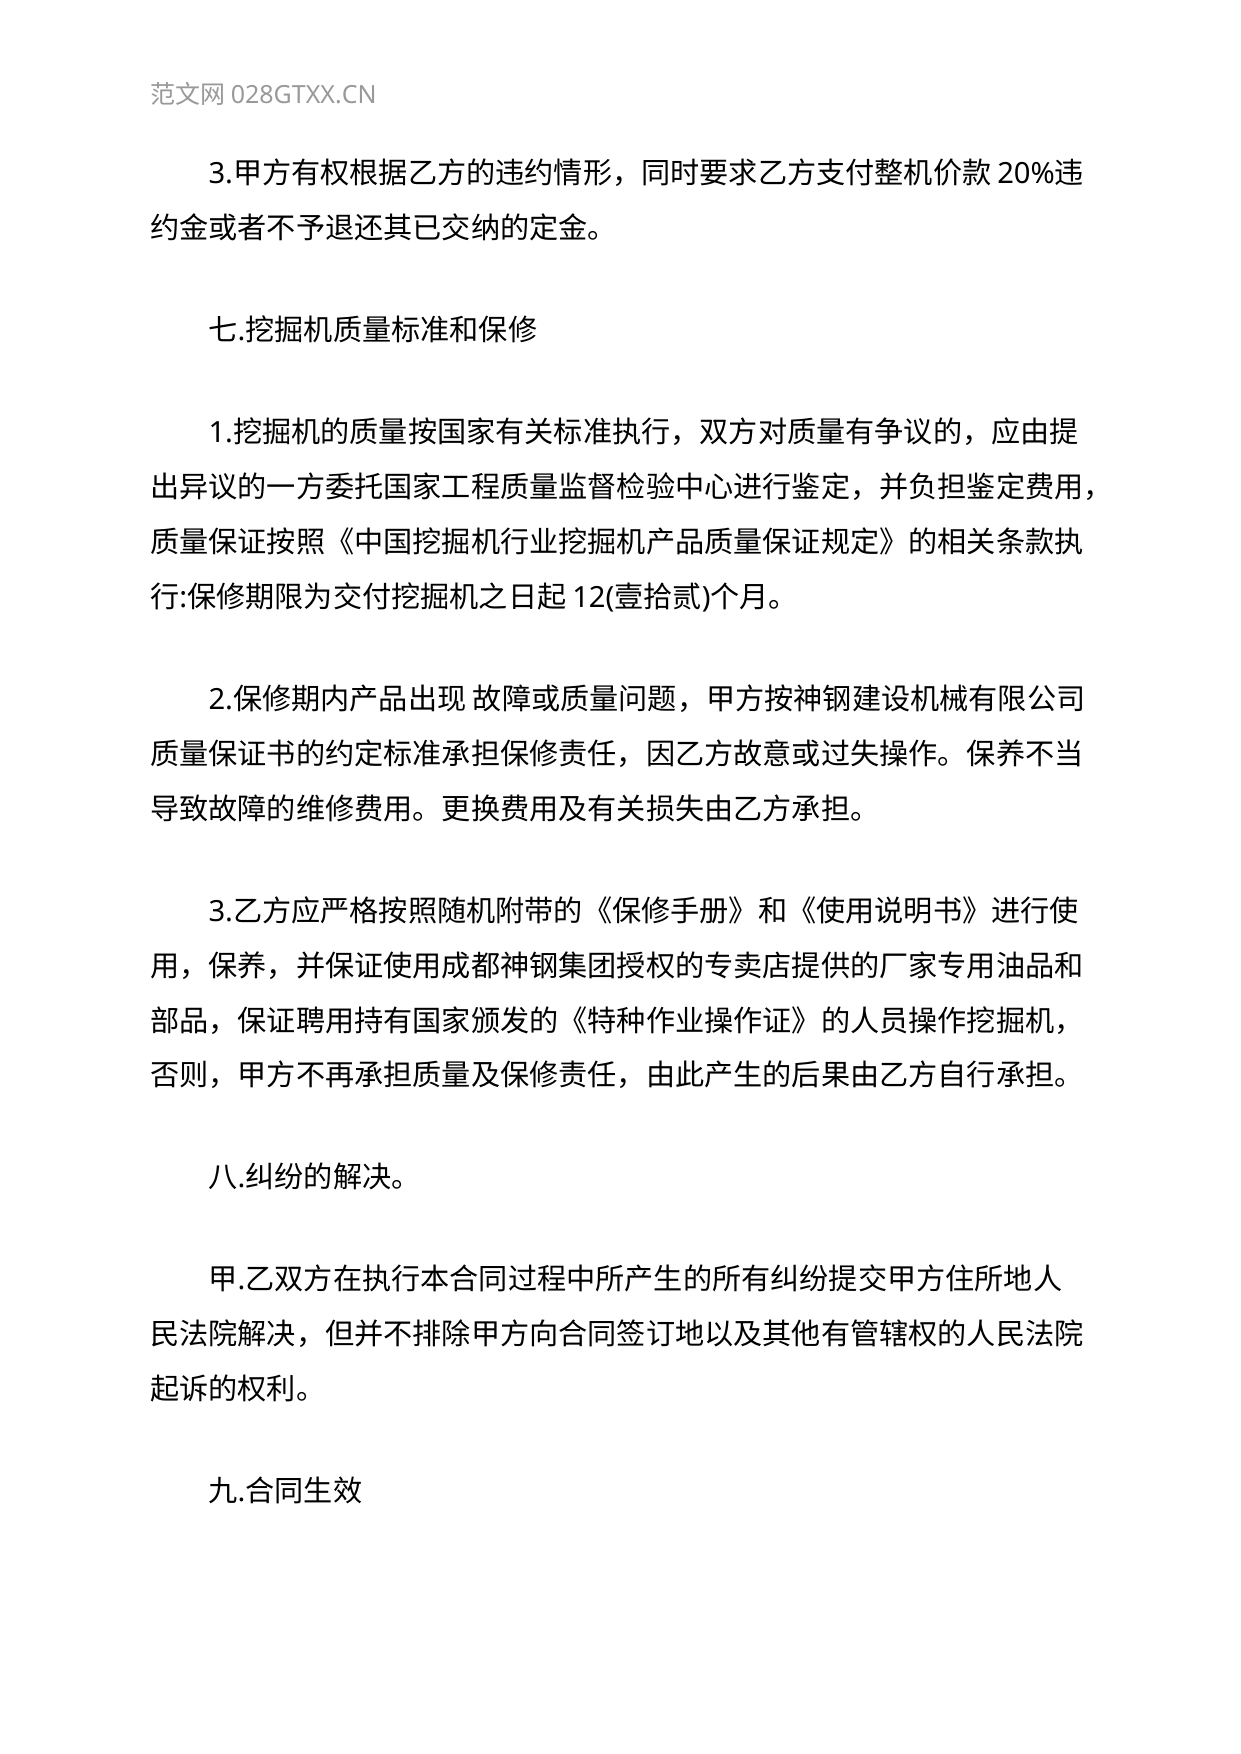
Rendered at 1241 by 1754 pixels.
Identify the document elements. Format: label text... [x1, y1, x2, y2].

text 3.乙方应严格按照随机附带的《保修手册》和《使用说明书》进行使用，保养，并保证使用成都神钢集团授权的专卖店提供的厂家专用油品和部品，保证聘用持有国家颁发的《特种作业操作证》的人员操作挖掘机，否则，甲方不再承担质量及保修责任，由此产生的后果由乙方自行承担。 [150, 887, 1090, 1094]
text 甲.乙双方在执行本合同过程中所产生的所有纠纷提交甲方住所地人民法院解决，但并不排除甲方向合同签订地以及其他有管辖权的人民法院起诉的权利。 [150, 1256, 1090, 1408]
text 七.挖掘机质量标准和保修 [150, 307, 1090, 349]
text 1.挖掘机的质量按国家有关标准执行，双方对质量有争议的，应由提出异议的一方委托国家工程质量监督检验中心进行鉴定，并负担鉴定费用，质量保证按照《中国挖掘机行业挖掘机产品质量保证规定》的相关条款执行:保修期限为交付挖掘机之日起12(壹拾贰)个月。 [150, 409, 1090, 616]
text 八.纠纷的解决。 [150, 1154, 1090, 1196]
text 九.合同生效 [150, 1467, 1090, 1510]
text 2.保修期内产品出现 故障或质量问题，甲方按神钢建设机械有限公司质量保证书的约定标准承担保修责任，因乙方故意或过失操作。保养不当导致故障的维修费用。更换费用及有关损失由乙方承担。 [150, 676, 1090, 828]
text 3.甲方有权根据乙方的违约情形，同时要求乙方支付整机价款20%违约金或者不予退还其已交纳的定金。 [150, 150, 1090, 247]
